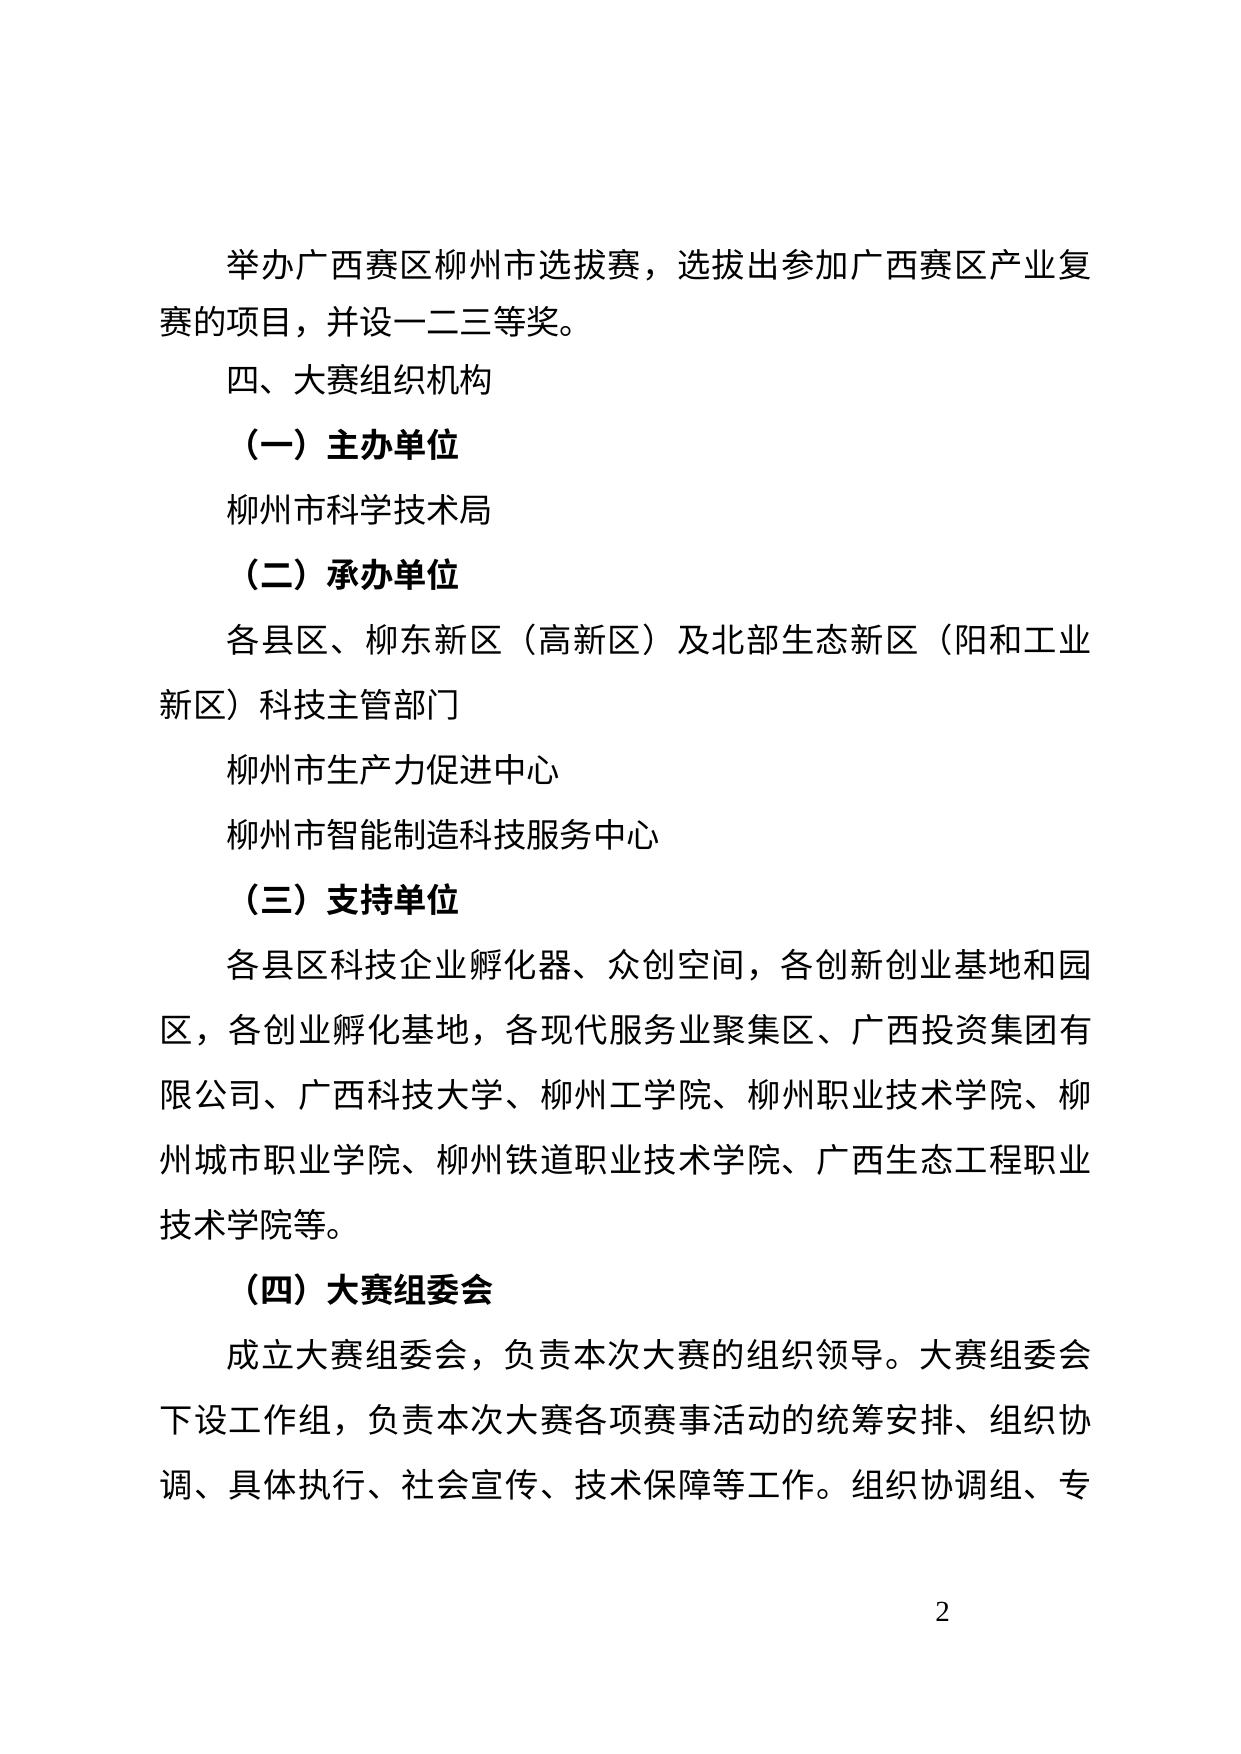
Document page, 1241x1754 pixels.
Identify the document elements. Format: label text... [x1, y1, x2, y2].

text 各县区科技企业孵化器、众创空间，各创新创业基地和园区，各创业孵化基地，各现代服务业聚集区、广西投资集团有限公司、广西科技大学、柳州工学院、柳州职业技术学院、柳州城市职业学院、柳州铁道职业技术学院、广西生态工程职业技术学院等。 [159, 930, 1093, 1255]
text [159, 1320, 1093, 1515]
text 柳州市智能制造科技服务中心 [159, 800, 1093, 865]
text 各县区、柳东新区（高新区）及北部生态新区（阳和工业新区）科技主管部门 [159, 605, 1093, 735]
list 四、大赛组织机构 [159, 345, 1093, 410]
text （一）主办单位 [159, 410, 1093, 475]
text 柳州市科学技术局 [159, 475, 1093, 540]
text （二）承办单位 [159, 540, 1093, 605]
text 举办广西赛区柳州市选拔赛，选拔出参加广西赛区产业复赛的项目，并设一二三等奖。 [159, 233, 1093, 345]
text （三）支持单位 [159, 865, 1093, 930]
text 柳州市生产力促进中心 [159, 735, 1093, 800]
text （四）大赛组委会 [159, 1255, 1093, 1320]
